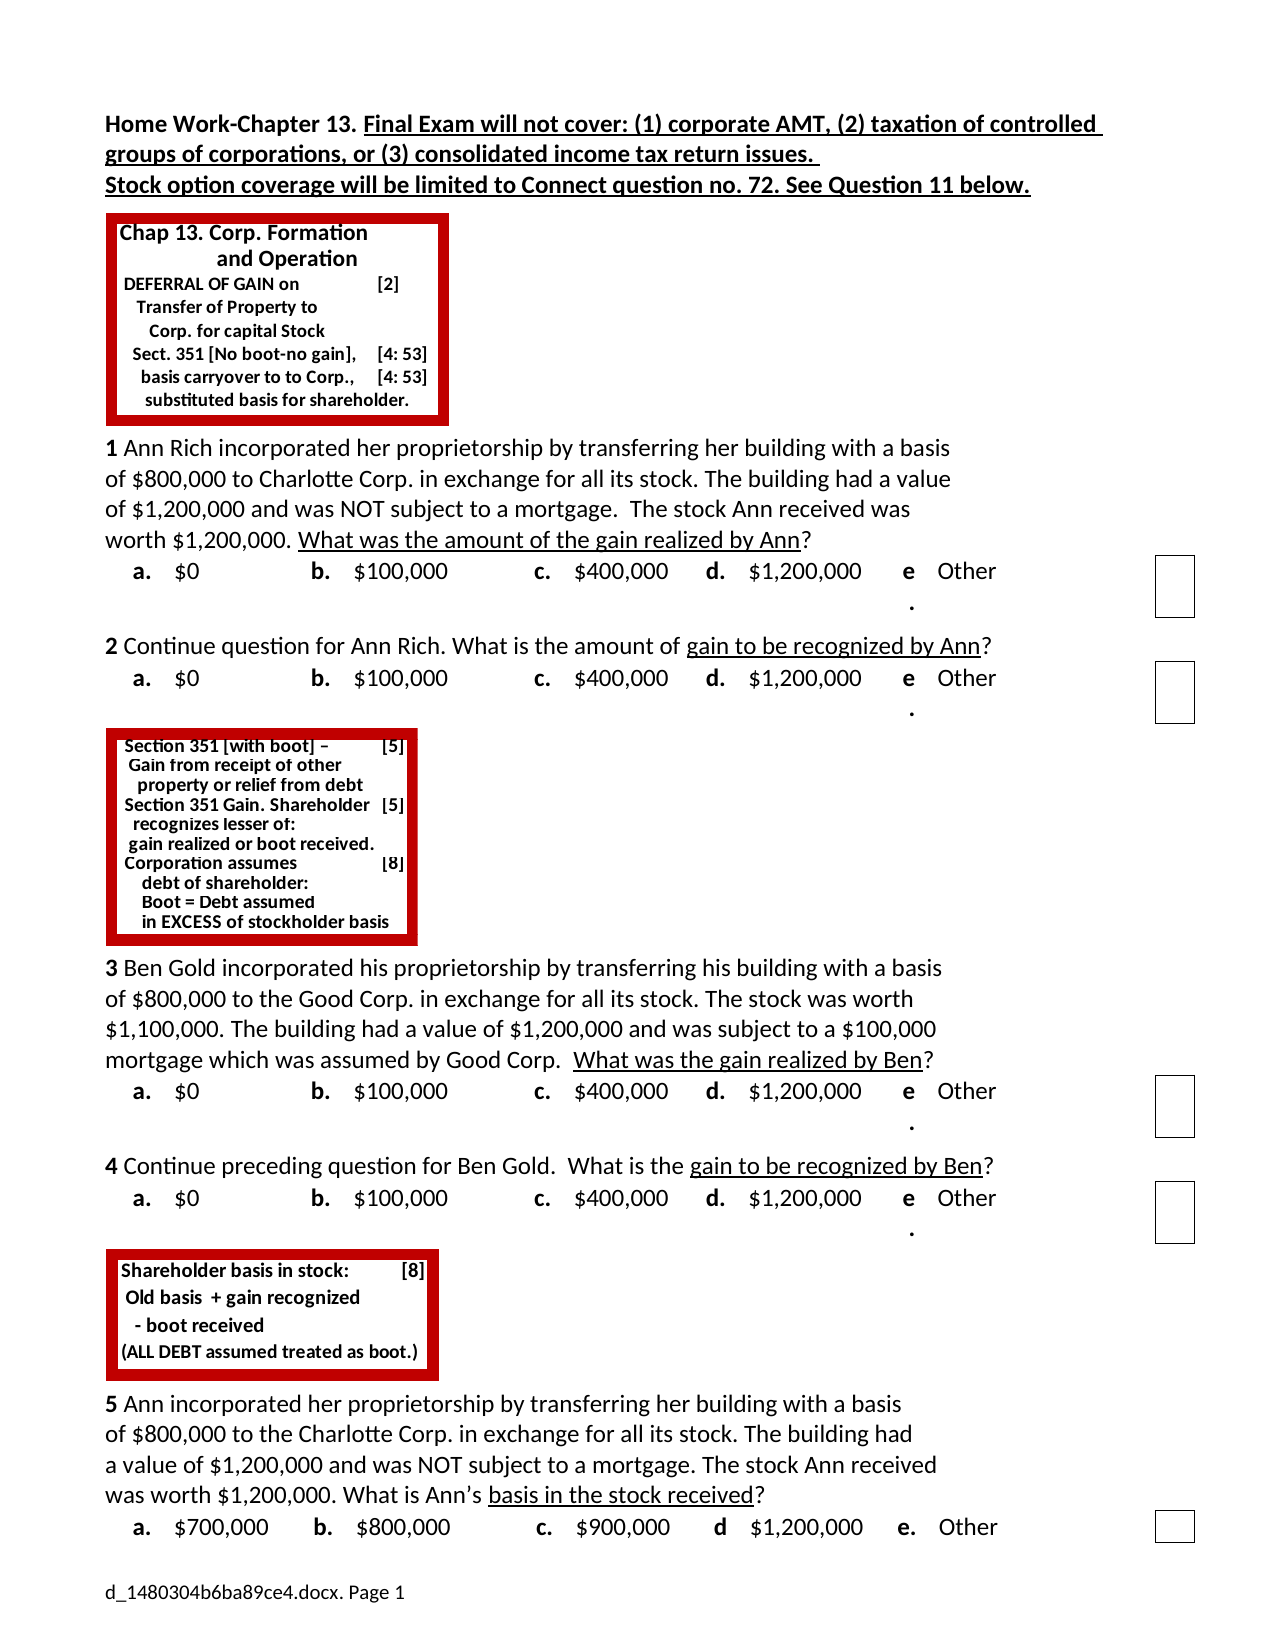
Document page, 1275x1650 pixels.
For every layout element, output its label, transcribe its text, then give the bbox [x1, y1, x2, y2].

table_header $1,200,000 [737, 555, 884, 617]
table_header $0 [163, 555, 299, 617]
table_header $400,000 [562, 1181, 694, 1243]
text Ben Gold incorporated his proprietorship by transferring his building with a basis of $800,000 to the Good Corp. in exchange for all its stock. The stock was worth $1,100,000. The building had a value of $1,200,000 and was subject to a $100,000 mortgage which was assumed by Good Corp. What was the gain realized by Ben? [105, 952, 1170, 1074]
table_header b. [299, 661, 342, 723]
table_header d. [694, 1075, 737, 1137]
table_header d. [696, 1510, 738, 1542]
table_header a. [116, 1510, 162, 1542]
table_header b. [299, 1075, 342, 1137]
table_header $400,000 [562, 1075, 694, 1137]
table_header $0 [163, 1181, 299, 1243]
text Continue preceding question for Ben Gold. What is the gain to be recognized by Ben? [105, 1150, 1170, 1181]
table_header e. [884, 661, 926, 723]
table_header $100,000 [342, 1181, 522, 1243]
table_header e. [884, 555, 926, 617]
text Ann Rich incorporated her proprietorship by transferring her building with a basis of $800,000 to Charlotte Corp. in exchange for all its stock. The building had a value of $1,200,000 and was NOT subject to a mortgage. The stock Ann received was worth $1,200,000. What was the amount of the gain realized by Ann? [105, 432, 1170, 554]
table_header [1156, 1511, 1194, 1542]
table_header c. [523, 555, 562, 617]
table_header b. [299, 555, 342, 617]
text Ann incorporated her proprietorship by transferring her building with a basis of $800,000 to the Charlotte Corp. in exchange for all its stock. The building had a value of $1,200,000 and was NOT subject to a mortgage. The stock Ann received was worth $1,200,000. What is Ann’s basis in the stock received? [105, 1388, 1170, 1510]
table_header $400,000 [562, 661, 694, 723]
table_header e. [886, 1510, 927, 1542]
table_header a. [116, 1181, 163, 1243]
table_header e. [884, 1181, 926, 1243]
table_header a. [116, 1075, 163, 1137]
table_header $100,000 [342, 1075, 522, 1137]
table_header Other [926, 661, 1155, 723]
table_header c. [523, 1181, 562, 1243]
table_header Other [926, 1181, 1155, 1243]
table_header e. [884, 1075, 926, 1137]
table_header $1,200,000 [737, 661, 884, 723]
table_header [1156, 556, 1194, 617]
table_header [1156, 662, 1194, 723]
table_header $1,200,000 [738, 1510, 886, 1542]
table_header [1156, 1076, 1194, 1137]
table_header a. [116, 555, 163, 617]
table_header d. [694, 661, 737, 723]
table_header d. [694, 1181, 737, 1243]
text Continue question for Ann Rich. What is the amount of gain to be recognized by Ann? [105, 630, 1170, 661]
table_header $1,200,000 [737, 1075, 884, 1137]
table_header $400,000 [562, 555, 694, 617]
table_header Other [926, 1075, 1155, 1137]
table_header $100,000 [342, 661, 522, 723]
table_header $800,000 [344, 1510, 524, 1542]
table_header b. [299, 1181, 342, 1243]
table_header c. [523, 1075, 562, 1137]
table_header $0 [163, 1075, 299, 1137]
table_header $0 [163, 661, 299, 723]
text Home Work-Chapter 13. Final Exam will not cover: (1) corporate AMT, (2) taxation of controlled groups of corporations, or (3) consolidated income tax return issues. Stock option coverage will be limited to Connect question no. 72. See Question 11 below. [105, 108, 1170, 199]
table_header b. [302, 1510, 344, 1542]
table_header c. [523, 661, 562, 723]
table_header a. [116, 661, 163, 723]
table_header [1156, 1182, 1194, 1243]
table_header Other [926, 555, 1155, 617]
table_header $1,200,000 [737, 1181, 884, 1243]
table_header $700,000 [163, 1510, 302, 1542]
table_header $900,000 [564, 1510, 696, 1542]
table_header d. [694, 555, 737, 617]
table_header Other [928, 1510, 1155, 1542]
table_header c. [524, 1510, 564, 1542]
table_header $100,000 [342, 555, 522, 617]
